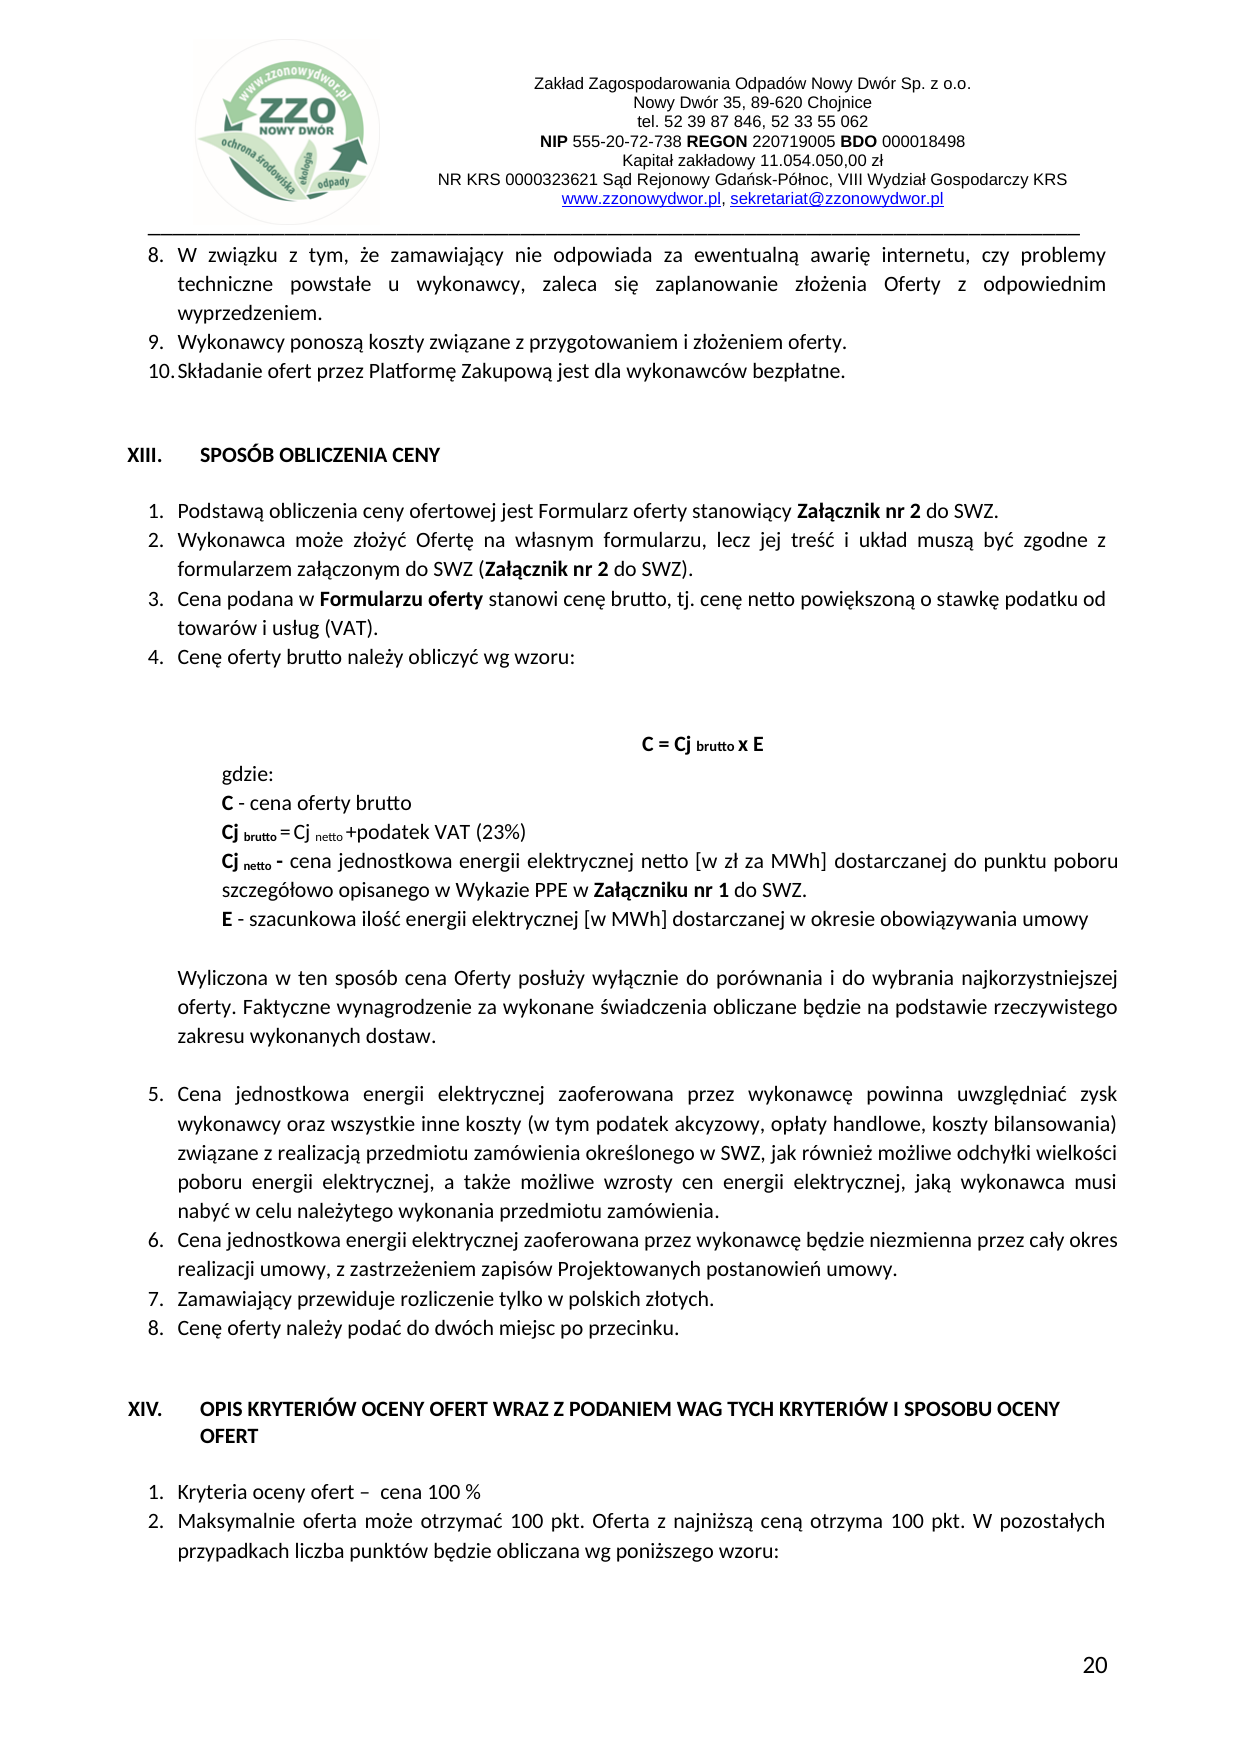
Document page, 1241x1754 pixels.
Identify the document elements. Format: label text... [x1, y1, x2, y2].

list Wykonawcy ponoszą koszty związane z przygotowaniem i złożeniem oferty. [148, 326, 1107, 355]
picture [192, 39, 380, 225]
text 1. Kryteria oceny ofert – cena 100 % [148, 1476, 1107, 1505]
list Cenę oferty brutto należy obliczyć wg wzoru: [148, 641, 1107, 670]
list Składanie ofert przez Platformę Zakupową jest dla wykonawców bezpłatne. [148, 355, 1107, 384]
list Podstawą obliczenia ceny ofertowej jest Formularz oferty stanowiący Załącznik nr 2 do SWZ. [148, 495, 1107, 524]
list Cena jednostkowa energii elektrycznej zaoferowana przez wykonawcę powinna uwzględniać zysk wykonawcy oraz wszystkie inne koszty (w tym podatek akcyzowy, opłaty handlowe, koszty bilansowania) związane z realizacją przedmiotu zamówienia określonego w SWZ, jak również możliwe odchyłki wielkości poboru energii elektrycznej, a także możliwe wzrosty cen energii elektrycznej, jaką wykonawca musi nabyć w celu należytego wykonania przedmiotu zamówienia. [148, 1078, 1119, 1224]
text 2. Maksymalnie oferta może otrzymać 100 pkt. Oferta z najniższą ceną otrzyma 100 pkt. W pozostałych przypadkach liczba punktów będzie obliczana wg poniższego wzoru: [148, 1505, 1107, 1563]
text Wyliczona w ten sposób cena Oferty posłuży wyłącznie do porównania i do wybrania najkorzystniejszej oferty. Faktyczne wynagrodzenie za wykonane świadczenia obliczane będzie na podstawie rzeczywistego zakresu wykonanych dostaw. [177, 961, 1119, 1049]
text gdzie: [222, 757, 1107, 786]
text Cj netto - cena jednostkowa energii elektrycznej netto [w zł za MWh] dostarczanej do punktu poboru szczegółowo opisanego w Wykazie PPE w Załączniku nr 1 do SWZ. [222, 845, 1119, 903]
list Zamawiający przewiduje rozliczenie tylko w polskich złotych. [148, 1282, 1119, 1311]
text C = Cj brutto x E [298, 728, 1107, 757]
subtitle OPIS KRYTERIÓW OCENY OFERT WRAZ Z PODANIEM WAG TYCH KRYTERIÓW I SPOSOBU OCENY OFERT [162, 1395, 1107, 1449]
text C - cena oferty brutto [222, 786, 1107, 816]
list W związku z tym, że zamawiający nie odpowiada za ewentualną awarię internetu, czy problemy techniczne powstałe u wykonawcy, zaleca się zaplanowanie złożenia Oferty z odpowiednim wyprzedzeniem. [148, 238, 1107, 326]
subtitle SPOSÓB OBLICZENIA CENY [162, 441, 1107, 468]
list Cena podana w Formularzu oferty stanowi cenę brutto, tj. cenę netto powiększoną o stawkę podatku od towarów i usług (VAT). [148, 582, 1107, 641]
list Cenę oferty należy podać do dwóch miejsc po przecinku. [148, 1311, 1119, 1341]
text E - szacunkowa ilość energii elektrycznej [w MWh] dostarczanej w okresie obowiązywania umowy [222, 903, 1119, 932]
list Wykonawca może złożyć Ofertę na własnym formularzu, lecz jej treść i układ muszą być zgodne z formularzem załączonym do SWZ (Załącznik nr 2 do SWZ). [148, 524, 1107, 582]
list Cena jednostkowa energii elektrycznej zaoferowana przez wykonawcę będzie niezmienna przez cały okres realizacji umowy, z zastrzeżeniem zapisów Projektowanych postanowień umowy. [148, 1224, 1119, 1282]
text Cj brutto = Cj netto +podatek VAT (23%) [222, 816, 1107, 845]
